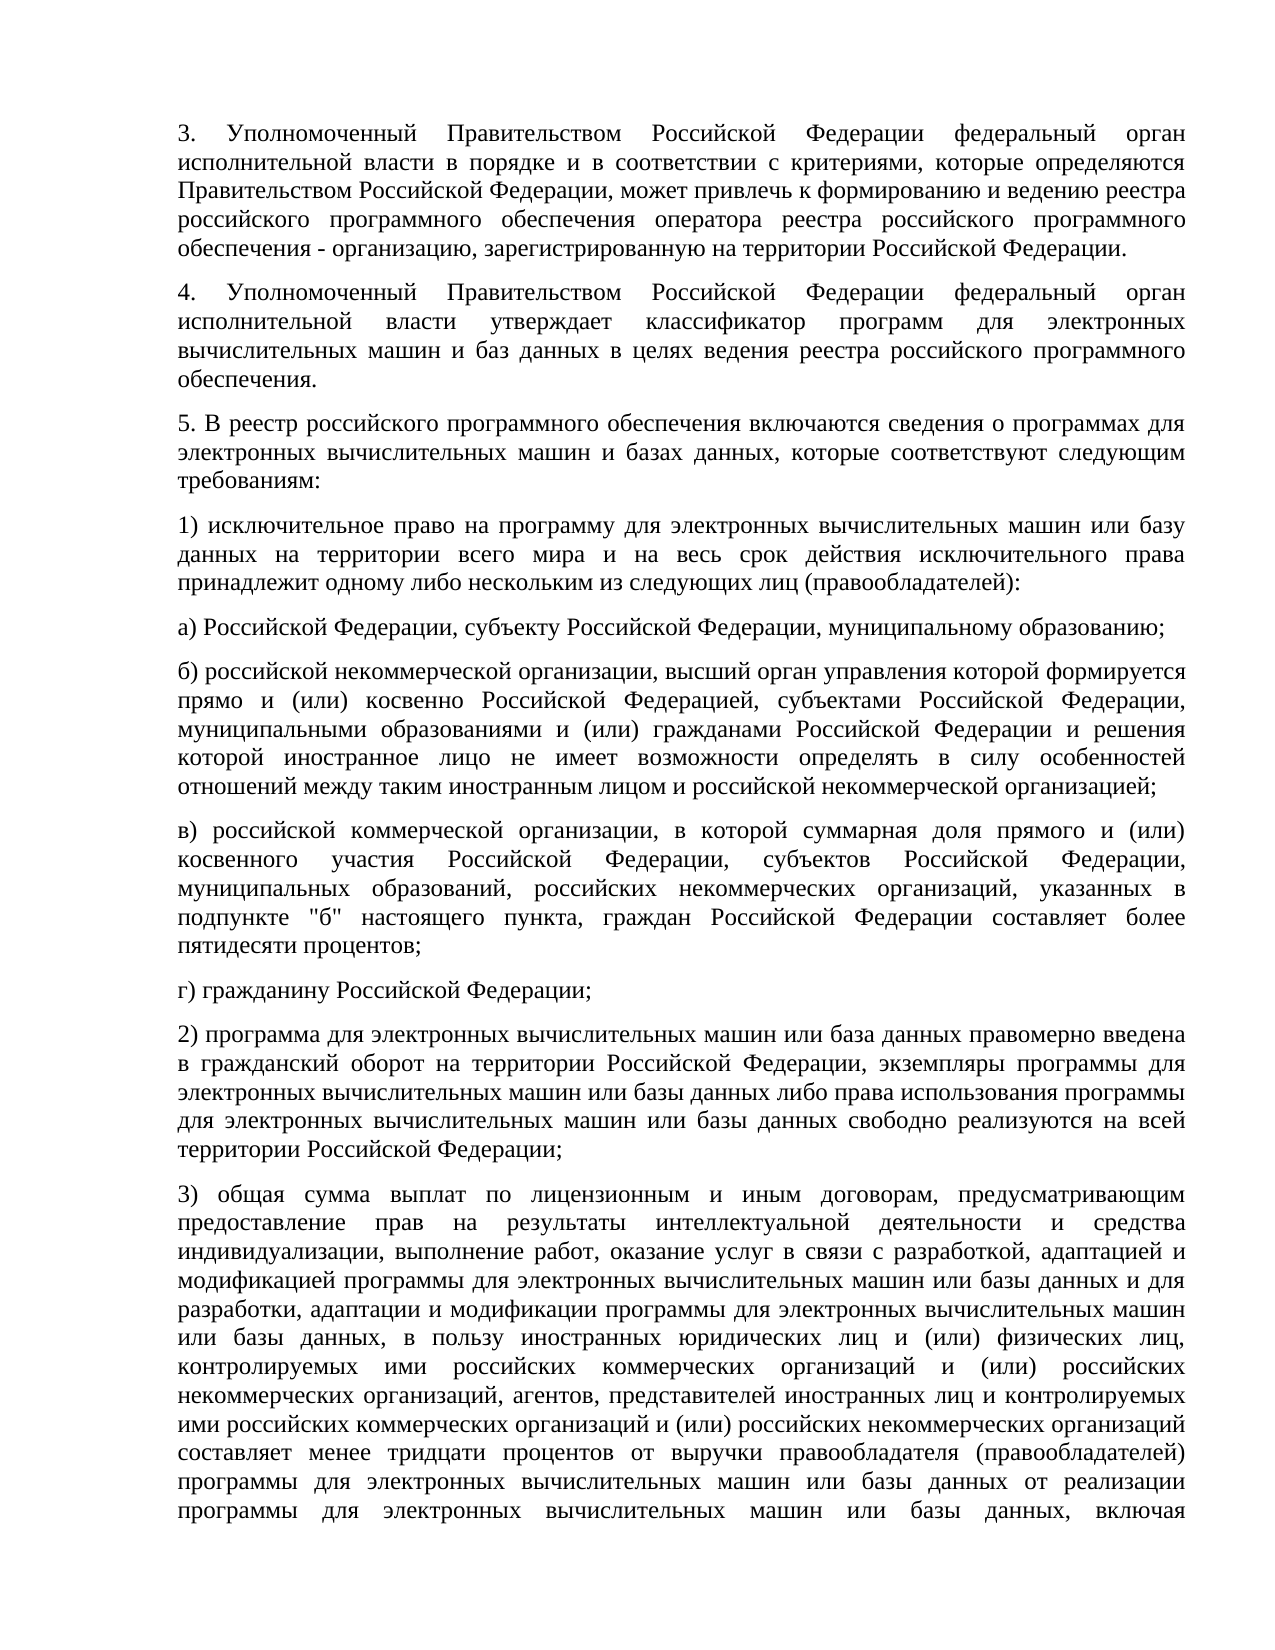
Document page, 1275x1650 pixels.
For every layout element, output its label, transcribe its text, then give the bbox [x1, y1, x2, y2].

text 5. В реестр российского программного обеспечения включаются сведения о программах для электронных вычислительных машин и базах данных, которые соответствуют следующим требованиям: [177, 408, 1186, 494]
text в) российской коммерческой организации, в которой суммарная доля прямого и (или) косвенного участия Российской Федерации, субъектов Российской Федерации, муниципальных образований, российских некоммерческих организаций, указанных в подпункте "б" настоящего пункта, граждан Российской Федерации составляет более пятидесяти процентов; [177, 816, 1186, 959]
text б) российской некоммерческой организации, высший орган управления которой формируется прямо и (или) косвенно Российской Федерацией, субъектами Российской Федерации, муниципальными образованиями и (или) гражданами Российской Федерации и решения которой иностранное лицо не имеет возможности определять в силу особенностей отношений между таким иностранным лицом и российской некоммерческой организацией; [177, 656, 1186, 800]
text 4. Уполномоченный Правительством Российской Федерации федеральный орган исполнительной власти утверждает классификатор программ для электронных вычислительных машин и баз данных в целях ведения реестра российского программного обеспечения. [177, 277, 1186, 392]
text а) Российской Федерации, субъекту Российской Федерации, муниципальному образованию; [177, 612, 1186, 641]
text г) гражданину Российской Федерации; [177, 975, 1186, 1004]
text 3. Уполномоченный Правительством Российской Федерации федеральный орган исполнительной власти в порядке и в соответствии с критериями, которые определяются Правительством Российской Федерации, может привлечь к формированию и ведению реестра российского программного обеспечения оператора реестра российского программного обеспечения - организацию, зарегистрированную на территории Российской Федерации. [177, 118, 1186, 262]
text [177, 1179, 1186, 1524]
text 1) исключительное право на программу для электронных вычислительных машин или базу данных на территории всего мира и на весь срок действия исключительного права принадлежит одному либо нескольким из следующих лиц (правообладателей): [177, 510, 1186, 596]
text 2) программа для электронных вычислительных машин или база данных правомерно введена в гражданский оборот на территории Российской Федерации, экземпляры программы для электронных вычислительных машин или базы данных либо права использования программы для электронных вычислительных машин или базы данных свободно реализуются на всей территории Российской Федерации; [177, 1019, 1186, 1163]
